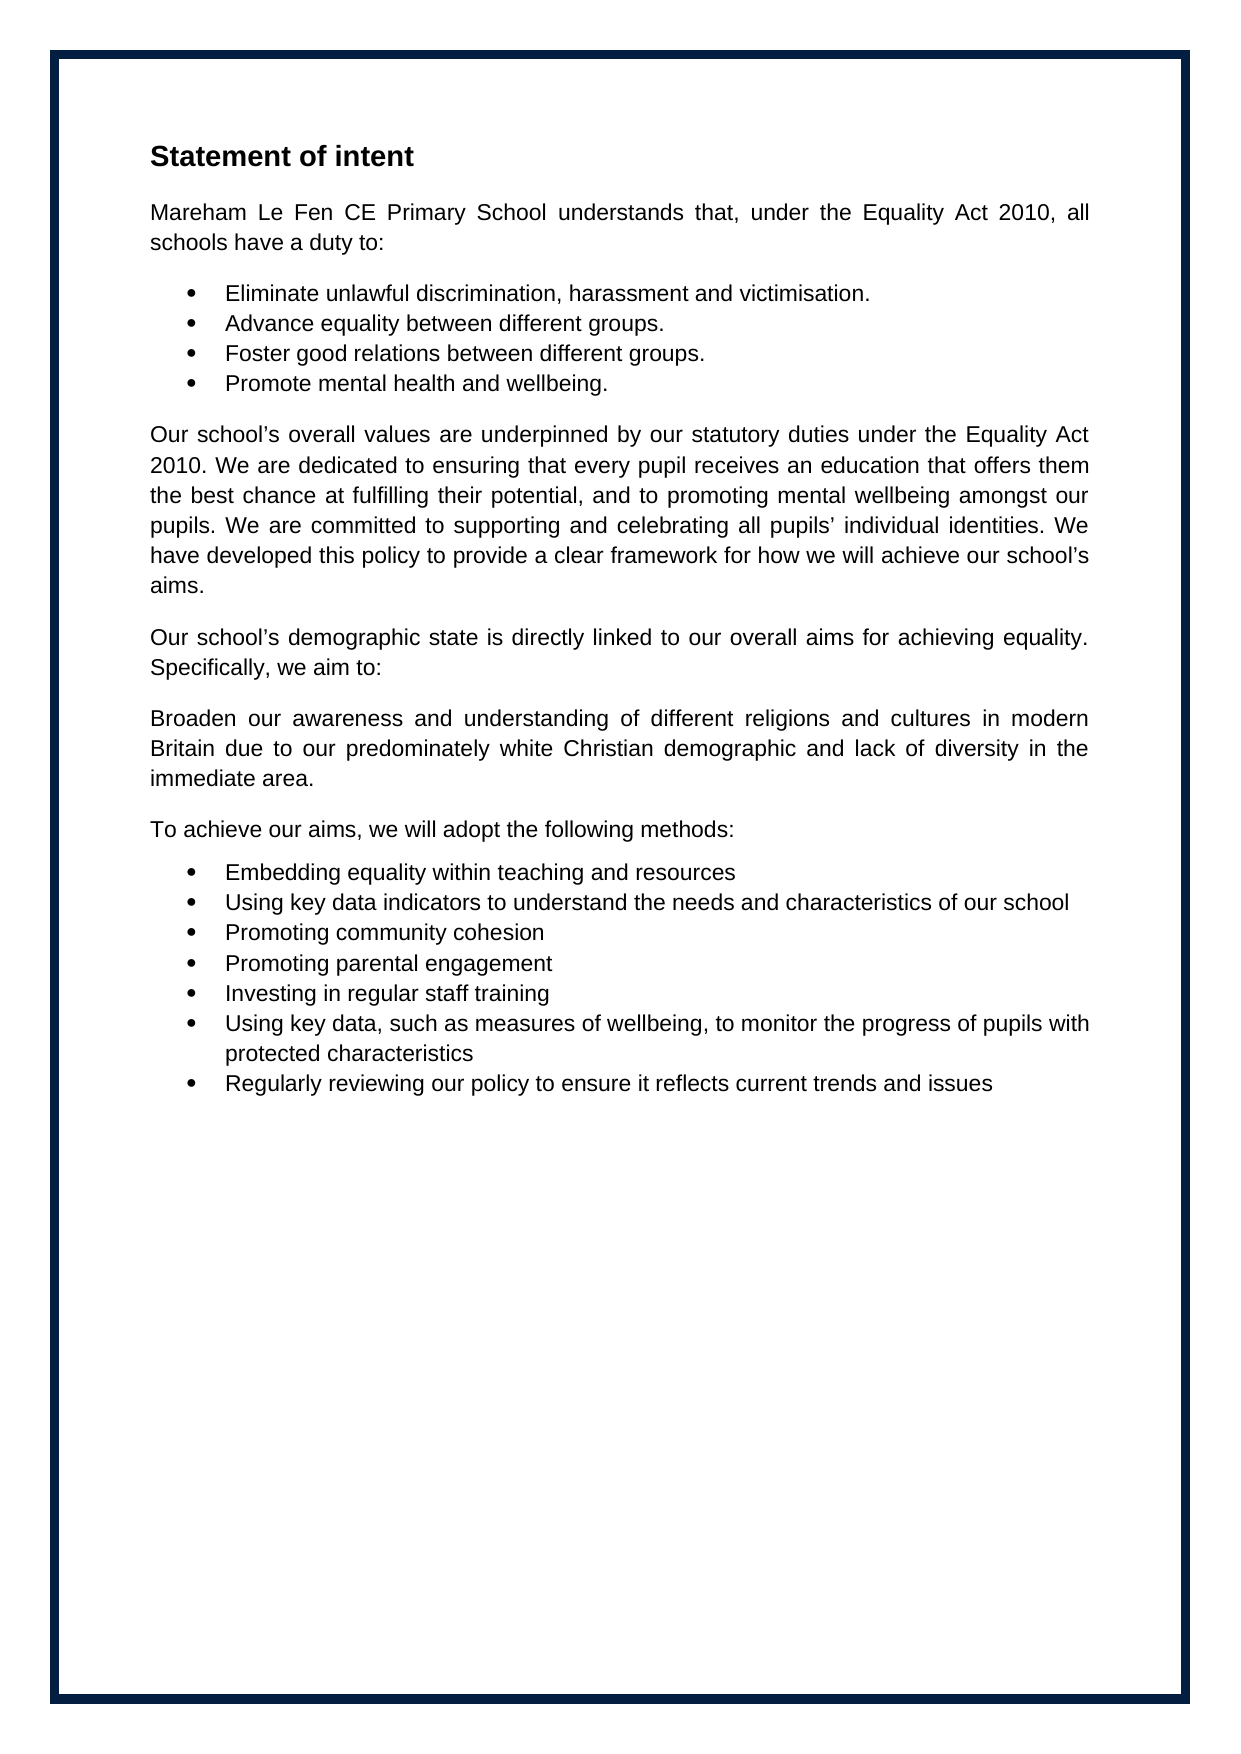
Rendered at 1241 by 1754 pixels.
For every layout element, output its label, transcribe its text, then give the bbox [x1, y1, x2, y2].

list Advance equality between different groups. [187, 310, 1090, 336]
list Promote mental health and wellbeing. [187, 370, 1090, 397]
list Investing in regular staff training [187, 980, 1090, 1006]
list Using key data indicators to understand the needs and characteristics of our school [187, 889, 1090, 915]
text To achieve our aims, we will adopt the following methods: [150, 816, 1090, 842]
text Statement of intent [150, 139, 1090, 173]
list Using key data, such as measures of wellbeing, to monitor the progress of pupils with protected characteristics [187, 1010, 1090, 1066]
text Our school’s overall values are underpinned by our statutory duties under the Equality Act 2010. We are dedicated to ensuring that every pupil receives an education that offers them the best chance at fulfilling their potential, and to promoting mental wellbeing amongst our pupils. We are committed to supporting and celebrating all pupils’ individual identities. We have developed this policy to provide a clear framework for how we will achieve our school’s aims. [150, 421, 1090, 599]
list Embedding equality within teaching and resources [187, 859, 1090, 885]
list Regularly reviewing our policy to ensure it reflects current trends and issues [187, 1070, 1090, 1097]
text Our school’s demographic state is directly linked to our overall aims for achieving equality. Specifically, we aim to: [150, 623, 1090, 680]
text Broaden our awareness and understanding of different religions and cultures in modern Britain due to our predominately white Christian demographic and lack of diversity in the immediate area. [150, 705, 1090, 791]
list Foster good relations between different groups. [187, 340, 1090, 366]
list Eliminate unlawful discrimination, harassment and victimisation. [187, 280, 1090, 306]
list Promoting parental engagement [187, 949, 1090, 976]
text Mareham Le Fen CE Primary School understands that, under the Equality Act 2010, all schools have a duty to: [150, 198, 1090, 255]
list Promoting community cohesion [187, 919, 1090, 946]
